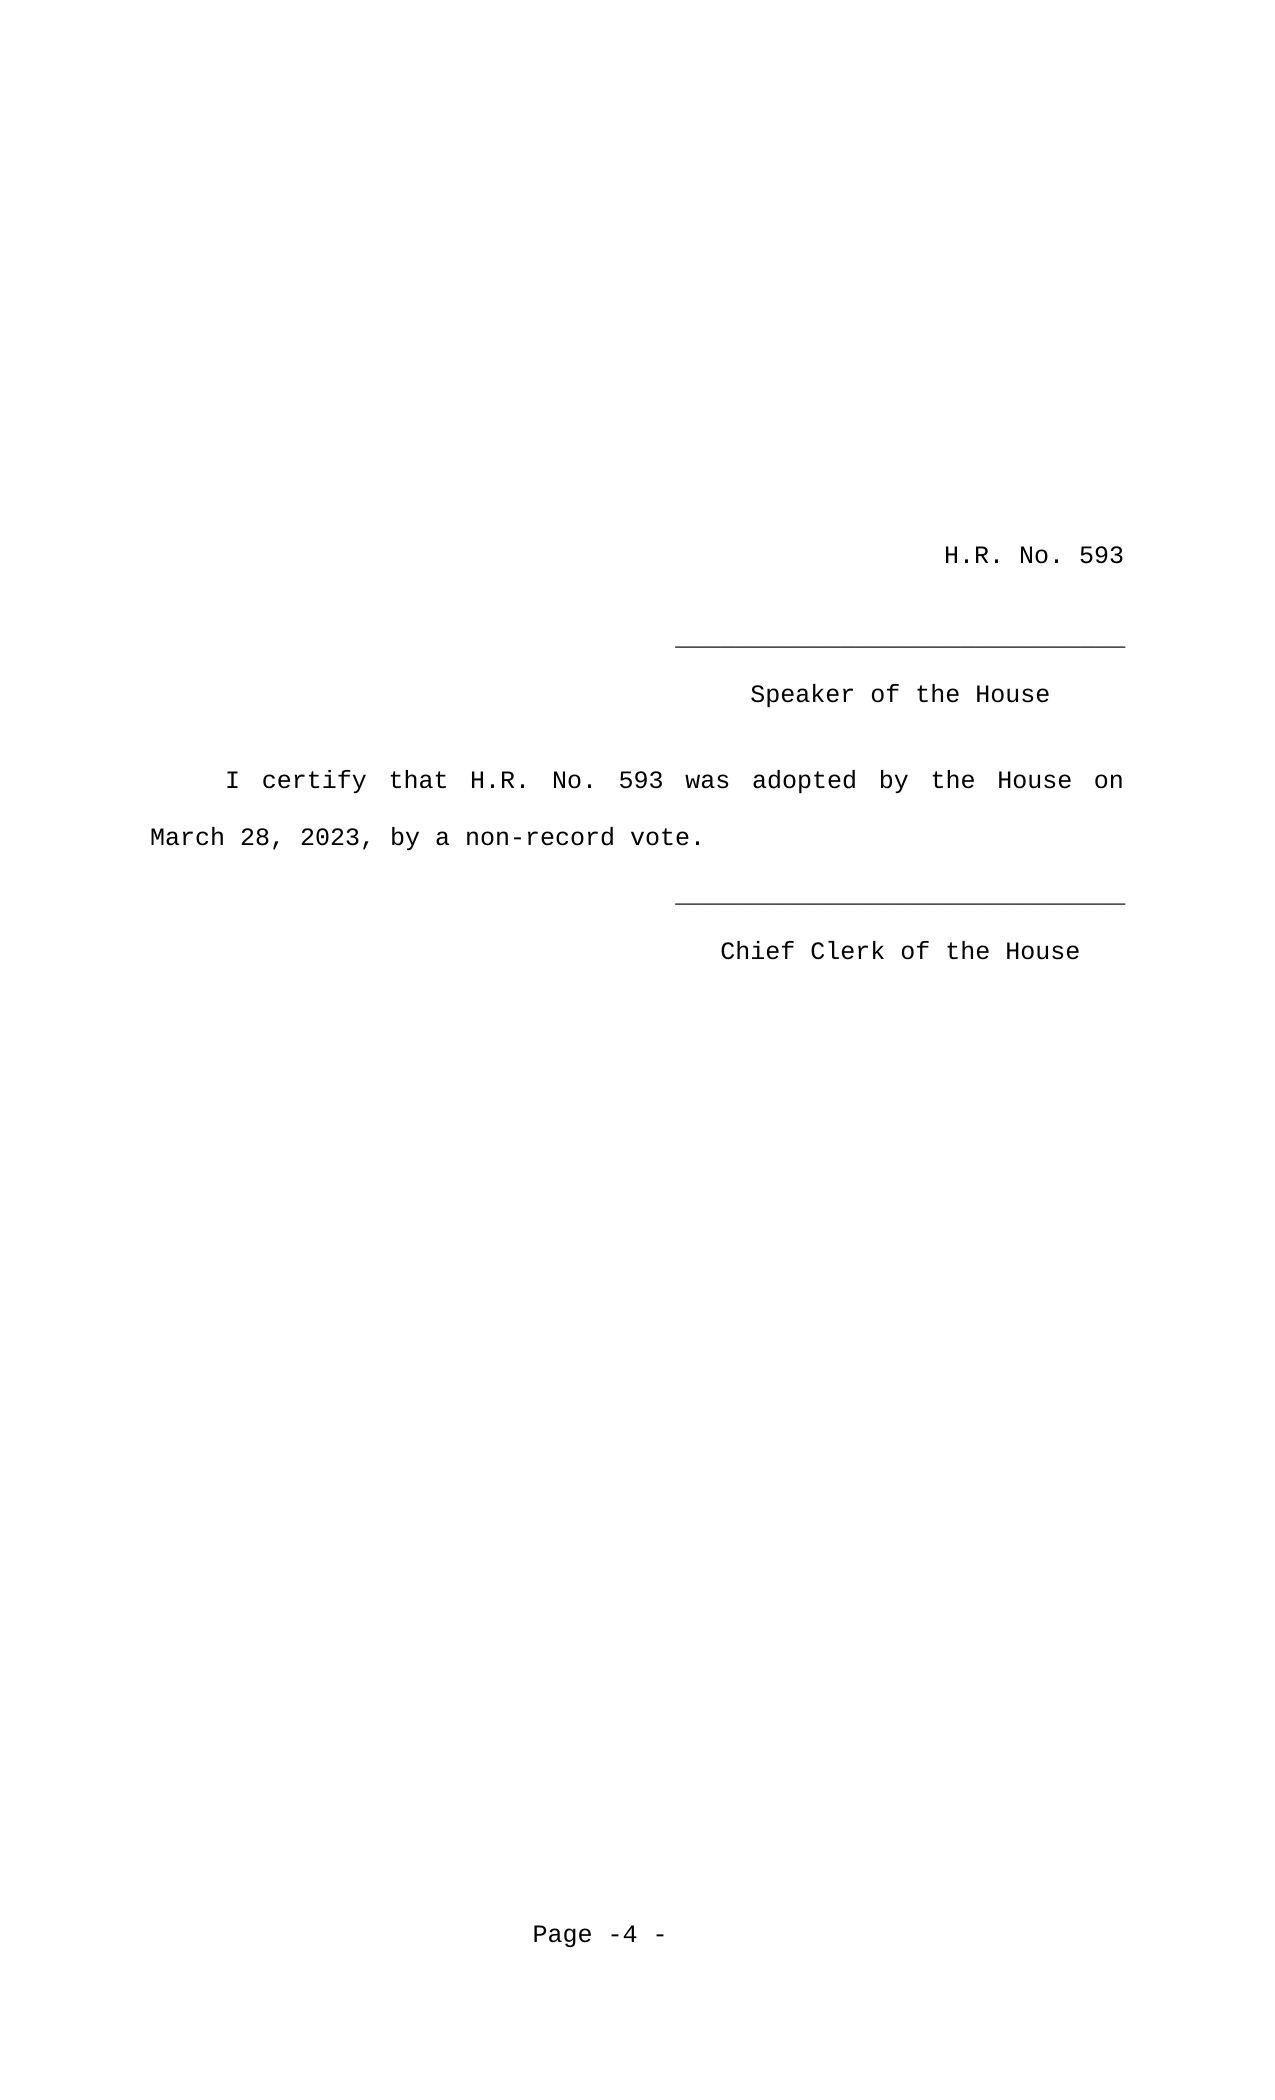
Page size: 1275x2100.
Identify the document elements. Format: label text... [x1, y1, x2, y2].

text ______________________________ [150, 881, 1125, 910]
text I certify that H.R. No. 593 was adopted by the House on March 28, 2023, by a non-record vote. [150, 767, 1125, 853]
text ______________________________ [150, 624, 1125, 653]
text Chief Clerk of the House [150, 938, 1125, 967]
text Speaker of the House [150, 681, 1125, 710]
